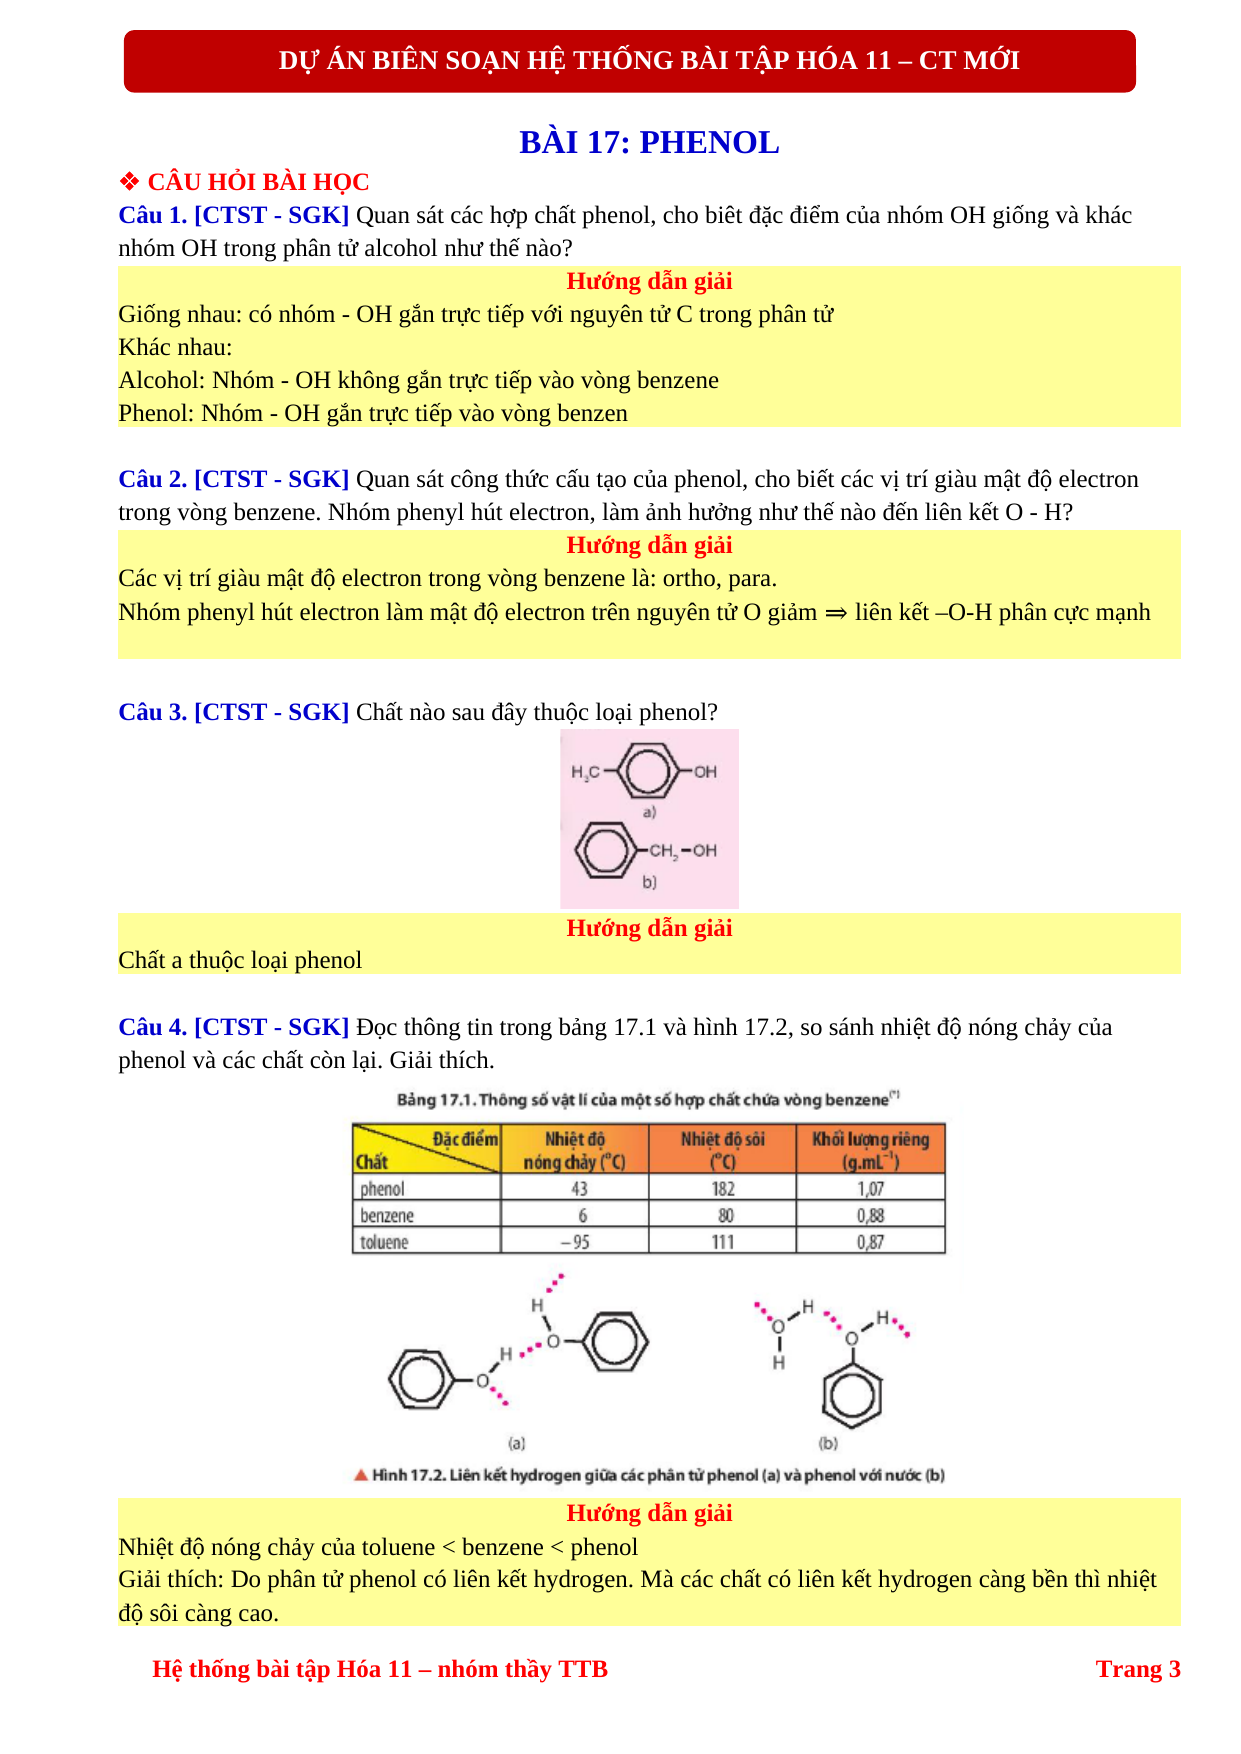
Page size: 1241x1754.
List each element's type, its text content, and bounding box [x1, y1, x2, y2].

picture [560, 729, 739, 909]
text CÂU HỎI BÀI HỌC [118, 167, 1181, 195]
text Chất a thuộc loại phenol [118, 946, 1181, 974]
text Khác nhau: [118, 332, 1181, 361]
text Giải thích: Do phân tử phenol có liên kết hydrogen. Mà các chất có liên kết hydrogen càng bền thì nhiệt độ sôi càng cao. [118, 1564, 1181, 1626]
text Các vị trí giàu mật độ electron trong vòng benzene là: ortho, para. [118, 563, 1181, 592]
text Câu 1. [CTST - SGK] Quan sát các hợp chất phenol, cho biêt đặc điểm của nhóm OH giống và khác nhóm OH trong phân tử alcohol như thế nào? [118, 200, 1181, 261]
text Phenol: Nhóm - OH gắn trực tiếp vào vòng benzen [118, 398, 1181, 427]
picture [335, 1077, 964, 1495]
text Nhiệt độ nóng chảy của toluene < benzene < phenol [118, 1532, 1181, 1560]
text Hướng dẫn giải [118, 1498, 1181, 1527]
text Câu 4. [CTST - SGK] Đọc thông tin trong bảng 17.1 và hình 17.2, so sánh nhiệt độ nóng chảy của phenol và các chất còn lại. Giải thích. [118, 1012, 1181, 1073]
text Nhóm phenyl hút electron làm mật độ electron trên nguyên tử O giảm ⇒ liên kết –O-H phân cực mạnh [118, 596, 1181, 626]
text Câu 3. [CTST - SGK] Chất nào sau đây thuộc loại phenol? [118, 697, 1181, 725]
text Hướng dẫn giải [118, 266, 1181, 294]
text Hướng dẫn giải [118, 913, 1181, 941]
text Alcohol: Nhóm - OH không gắn trực tiếp vào vòng benzene [118, 365, 1181, 393]
text Giống nhau: có nhóm - OH gắn trực tiếp với nguyên tử C trong phân tử [118, 299, 1181, 327]
text BÀI 17: PHENOL [118, 123, 1181, 161]
text Câu 2. [CTST - SGK] Quan sát công thức cấu tạo của phenol, cho biết các vị trí giàu mật độ electron trong vòng benzene. Nhóm phenyl hút electron, làm ảnh hưởng như thế nào đến liên kết O - H? [118, 464, 1181, 526]
text Hướng dẫn giải [118, 530, 1181, 559]
